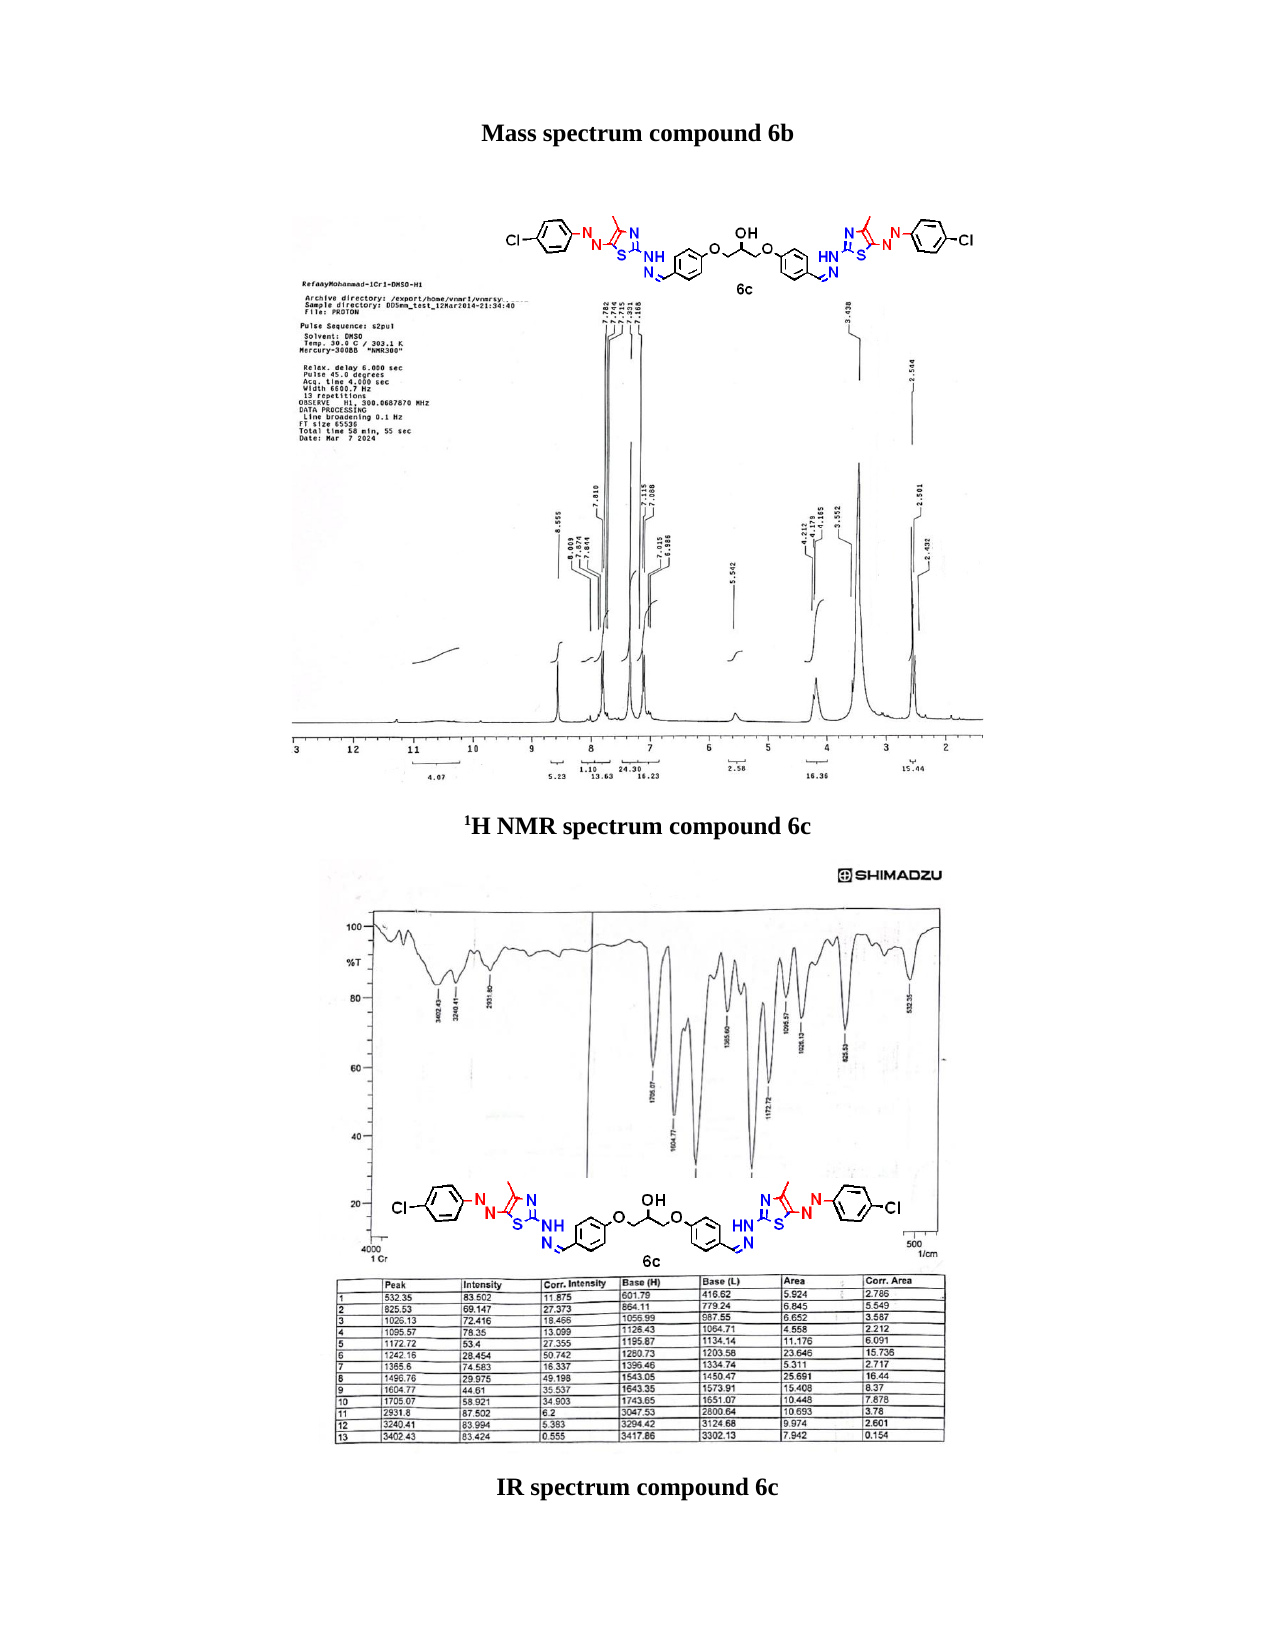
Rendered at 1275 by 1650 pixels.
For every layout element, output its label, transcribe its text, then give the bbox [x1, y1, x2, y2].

text Mass spectrum compound 6b [118, 118, 1157, 147]
picture [319, 859, 956, 1454]
picture [291, 216, 984, 793]
text 1H NMR spectrum compound 6c [118, 811, 1157, 840]
text IR spectrum compound 6c [118, 1472, 1157, 1501]
